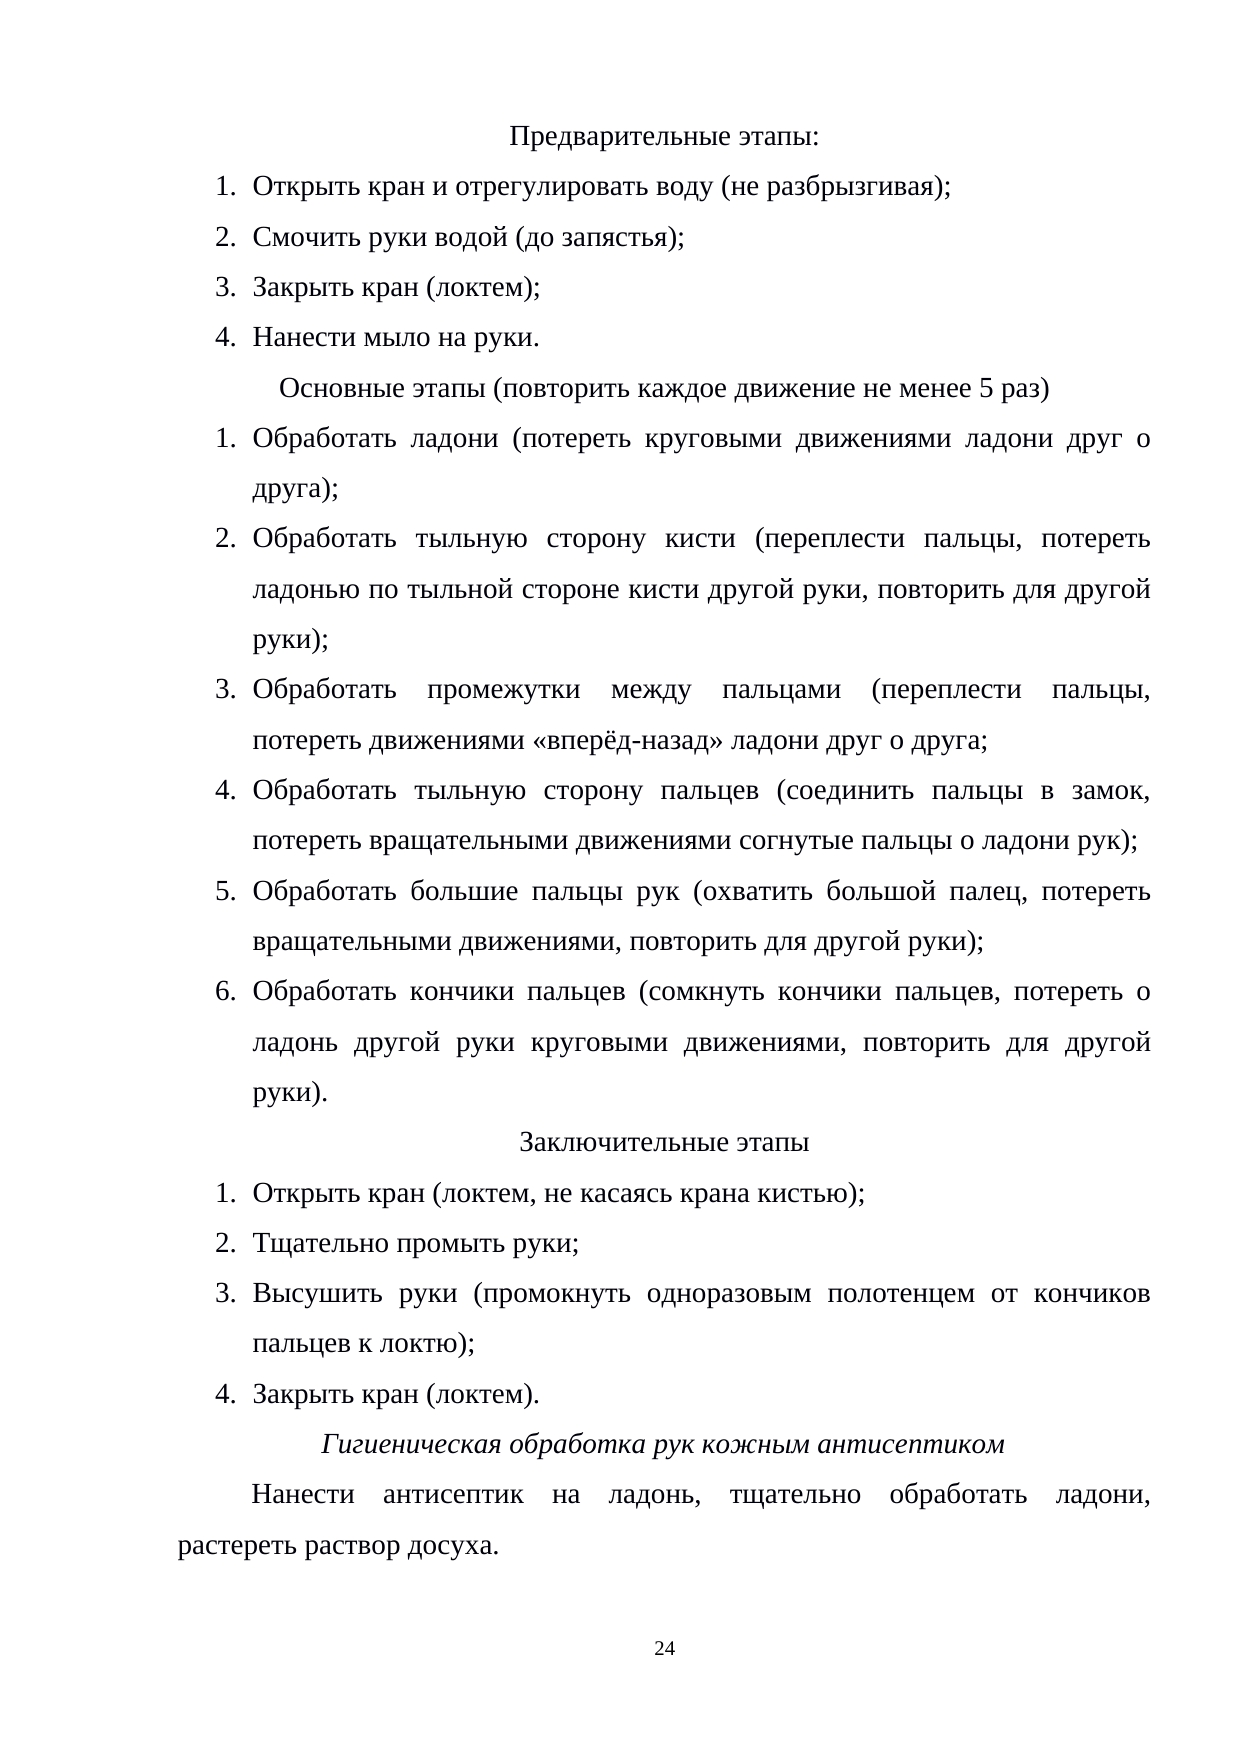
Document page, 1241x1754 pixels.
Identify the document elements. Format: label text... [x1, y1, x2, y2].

list Обработать тыльную сторону кисти (переплести пальцы, потереть ладонью по тыльной стороне кисти другой руки, повторить для другой руки); [215, 521, 1152, 655]
text Предварительные этапы: [177, 118, 1152, 152]
list Нанести мыло на руки. [215, 319, 1152, 353]
list Обработать ладони (потереть круговыми движениями ладони друг о друга); [215, 420, 1152, 504]
list Высушить руки (промокнуть одноразовым полотенцем от кончиков пальцев к локтю); [215, 1275, 1152, 1359]
list Закрыть кран (локтем); [215, 269, 1152, 303]
text Нанести антисептик на ладонь, тщательно обработать ладони, растереть раствор досуха. [177, 1477, 1152, 1560]
list Обработать большие пальцы рук (охватить большой палец, потереть вращательными движениями, повторить для другой руки); [215, 873, 1152, 957]
list Тщательно промыть руки; [215, 1225, 1152, 1258]
list Открыть кран и отрегулировать воду (не разбрызгивая); [215, 168, 1152, 202]
list Открыть кран (локтем, не касаясь крана кистью); [215, 1175, 1152, 1208]
list Закрыть кран (локтем). [215, 1376, 1152, 1409]
text Основные этапы (повторить каждое движение не менее 5 раз) [177, 370, 1152, 403]
text Гигиеническая обработка рук кожным антисептиком [177, 1426, 1152, 1460]
list Обработать кончики пальцев (сомкнуть кончики пальцев, потереть о ладонь другой руки круговыми движениями, повторить для другой руки). [215, 973, 1152, 1108]
list Обработать промежутки между пальцами (переплести пальцы, потереть движениями «вперёд-назад» ладони друг о друга; [215, 672, 1152, 755]
list Обработать тыльную сторону пальцев (соединить пальцы в замок, потереть вращательными движениями согнутые пальцы о ладони рук); [215, 772, 1152, 856]
list Смочить руки водой (до запястья); [215, 219, 1152, 252]
text Заключительные этапы [177, 1124, 1152, 1158]
